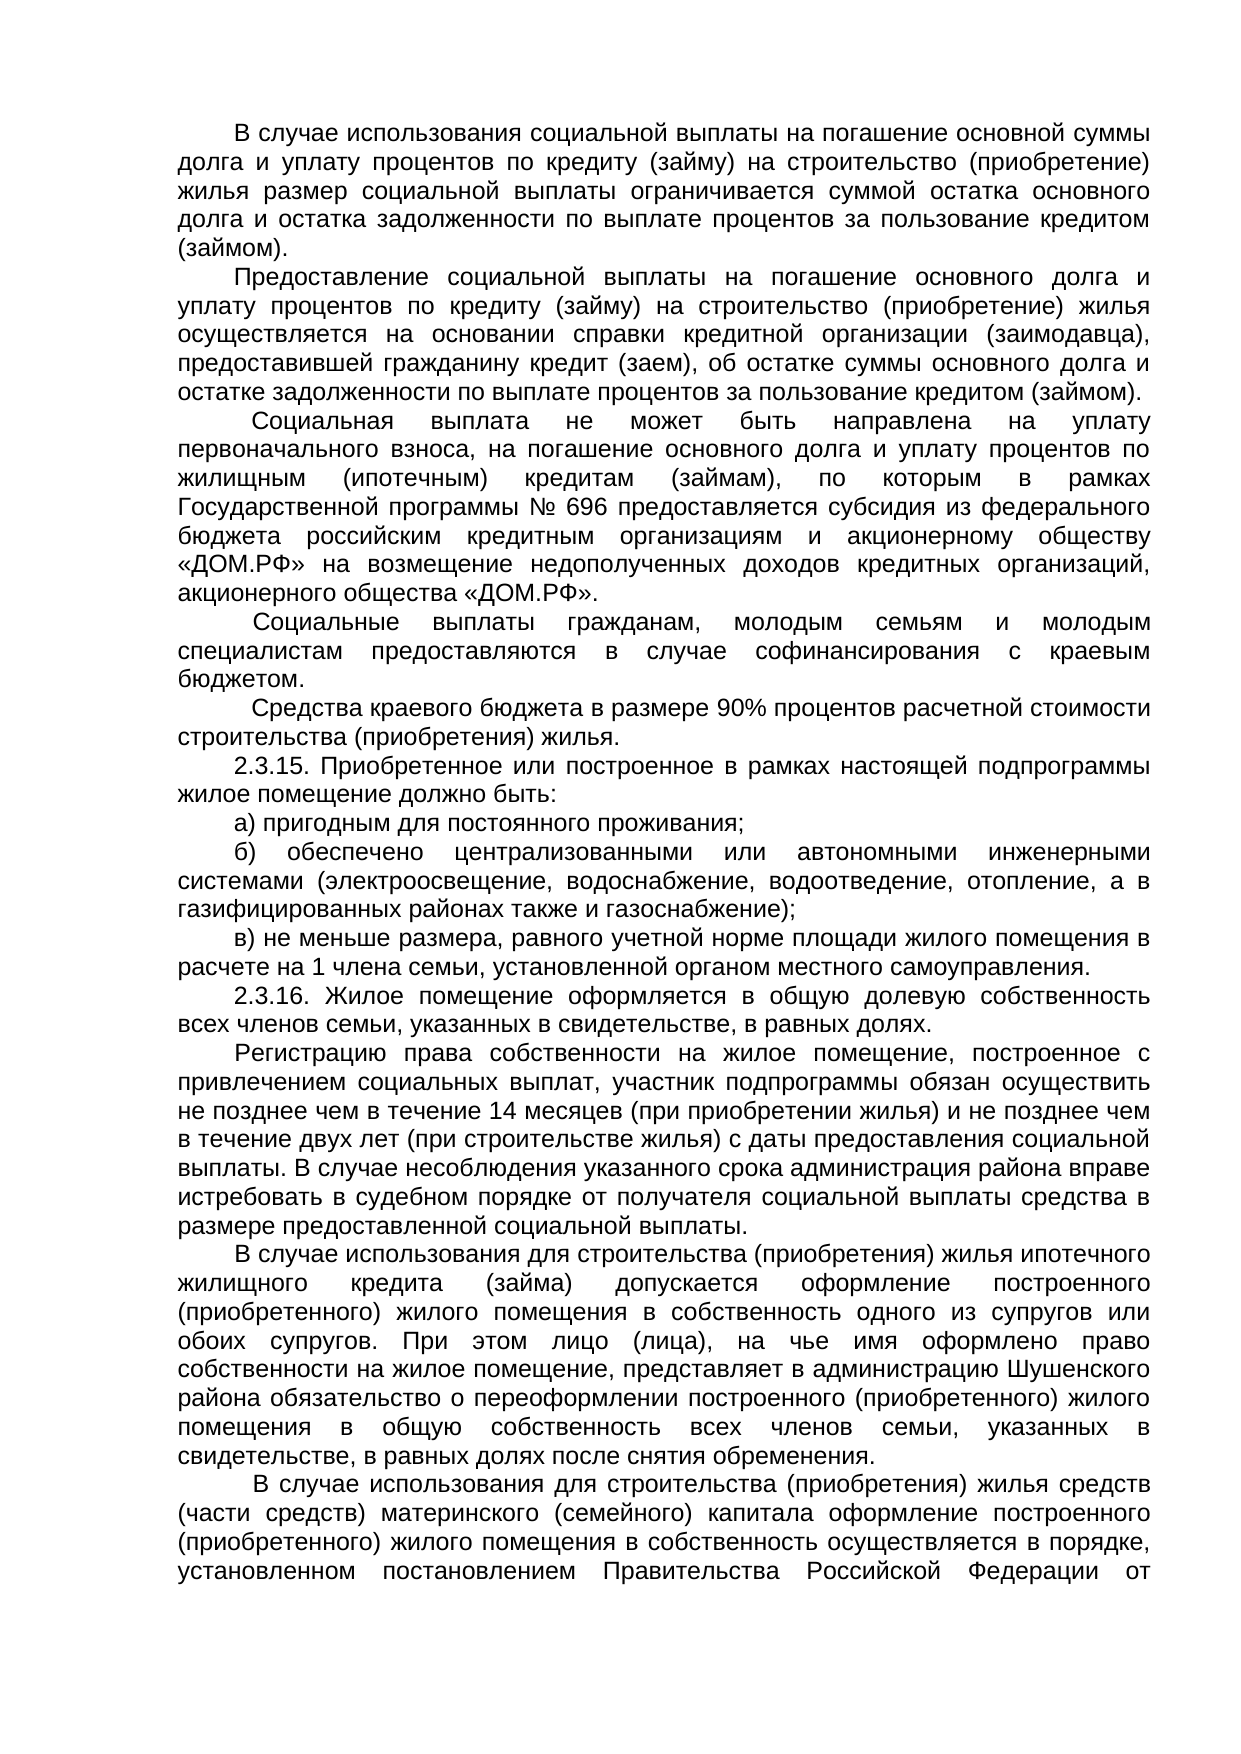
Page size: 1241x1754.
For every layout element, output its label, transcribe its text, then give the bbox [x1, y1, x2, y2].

text 2.3.15. Приобретенное или построенное в рамках настоящей подпрограммы жилое помещение должно быть: [177, 751, 1152, 808]
text В случае использования для строительства (приобретения) жилья ипотечного жилищного кредита (займа) допускается оформление построенного (приобретенного) жилого помещения в собственность одного из супругов или обоих супругов. При этом лицо (лица), на чье имя оформлено право собственности на жилое помещение, представляет в администрацию Шушенского района обязательство о переоформлении построенного (приобретенного) жилого помещения в общую собственность всех членов семьи, указанных в свидетельстве, в равных долях после снятия обременения. [177, 1239, 1152, 1469]
text Регистрацию права собственности на жилое помещение, построенное с привлечением социальных выплат, участник подпрограммы обязан осуществить не позднее чем в течение 14 месяцев (при приобретении жилья) и не позднее чем в течение двух лет (при строительстве жилья) с даты предоставления социальной выплаты. В случае несоблюдения указанного срока администрация района вправе истребовать в судебном порядке от получателя социальной выплаты средства в размере предоставленной социальной выплаты. [177, 1038, 1152, 1239]
text Социальные выплаты гражданам, молодым семьям и молодым специалистам предоставляются в случае софинансирования с краевым бюджетом. [177, 607, 1152, 693]
text б) обеспечено централизованными или автономными инженерными системами (электроосвещение, водоснабжение, водоотведение, отопление, а в газифицированных районах также и газоснабжение); [177, 837, 1152, 923]
text а) пригодным для постоянного проживания; [177, 808, 1152, 837]
text Предоставление социальной выплаты на погашение основного долга и уплату процентов по кредиту (займу) на строительство (приобретение) жилья осуществляется на основании справки кредитной организации (заимодавца), предоставившей гражданину кредит (заем), об остатке суммы основного долга и остатке задолженности по выплате процентов за пользование кредитом (займом). [177, 262, 1152, 406]
text Средства краевого бюджета в размере 90% процентов расчетной стоимости строительства (приобретения) жилья. [177, 693, 1152, 751]
text Социальная выплата не может быть направлена на уплату первоначального взноса, на погашение основного долга и уплату процентов по жилищным (ипотечным) кредитам (займам), по которым в рамках Государственной программы № 696 предоставляется субсидия из федерального бюджета российским кредитным организациям и акционерному обществу «ДОМ.РФ» на возмещение недополученных доходов кредитных организаций, акционерного общества «ДОМ.РФ». [177, 406, 1152, 607]
text 2.3.16. Жилое помещение оформляется в общую долевую собственность всех членов семьи, указанных в свидетельстве, в равных долях. [177, 981, 1152, 1038]
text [177, 1469, 1152, 1584]
text в) не меньше размера, равного учетной норме площади жилого помещения в расчете на 1 члена семьи, установленной органом местного самоуправления. [177, 923, 1152, 981]
text В случае использования социальной выплаты на погашение основной суммы долга и уплату процентов по кредиту (займу) на строительство (приобретение) жилья размер социальной выплаты ограничивается суммой остатка основного долга и остатка задолженности по выплате процентов за пользование кредитом (займом). [177, 118, 1152, 262]
